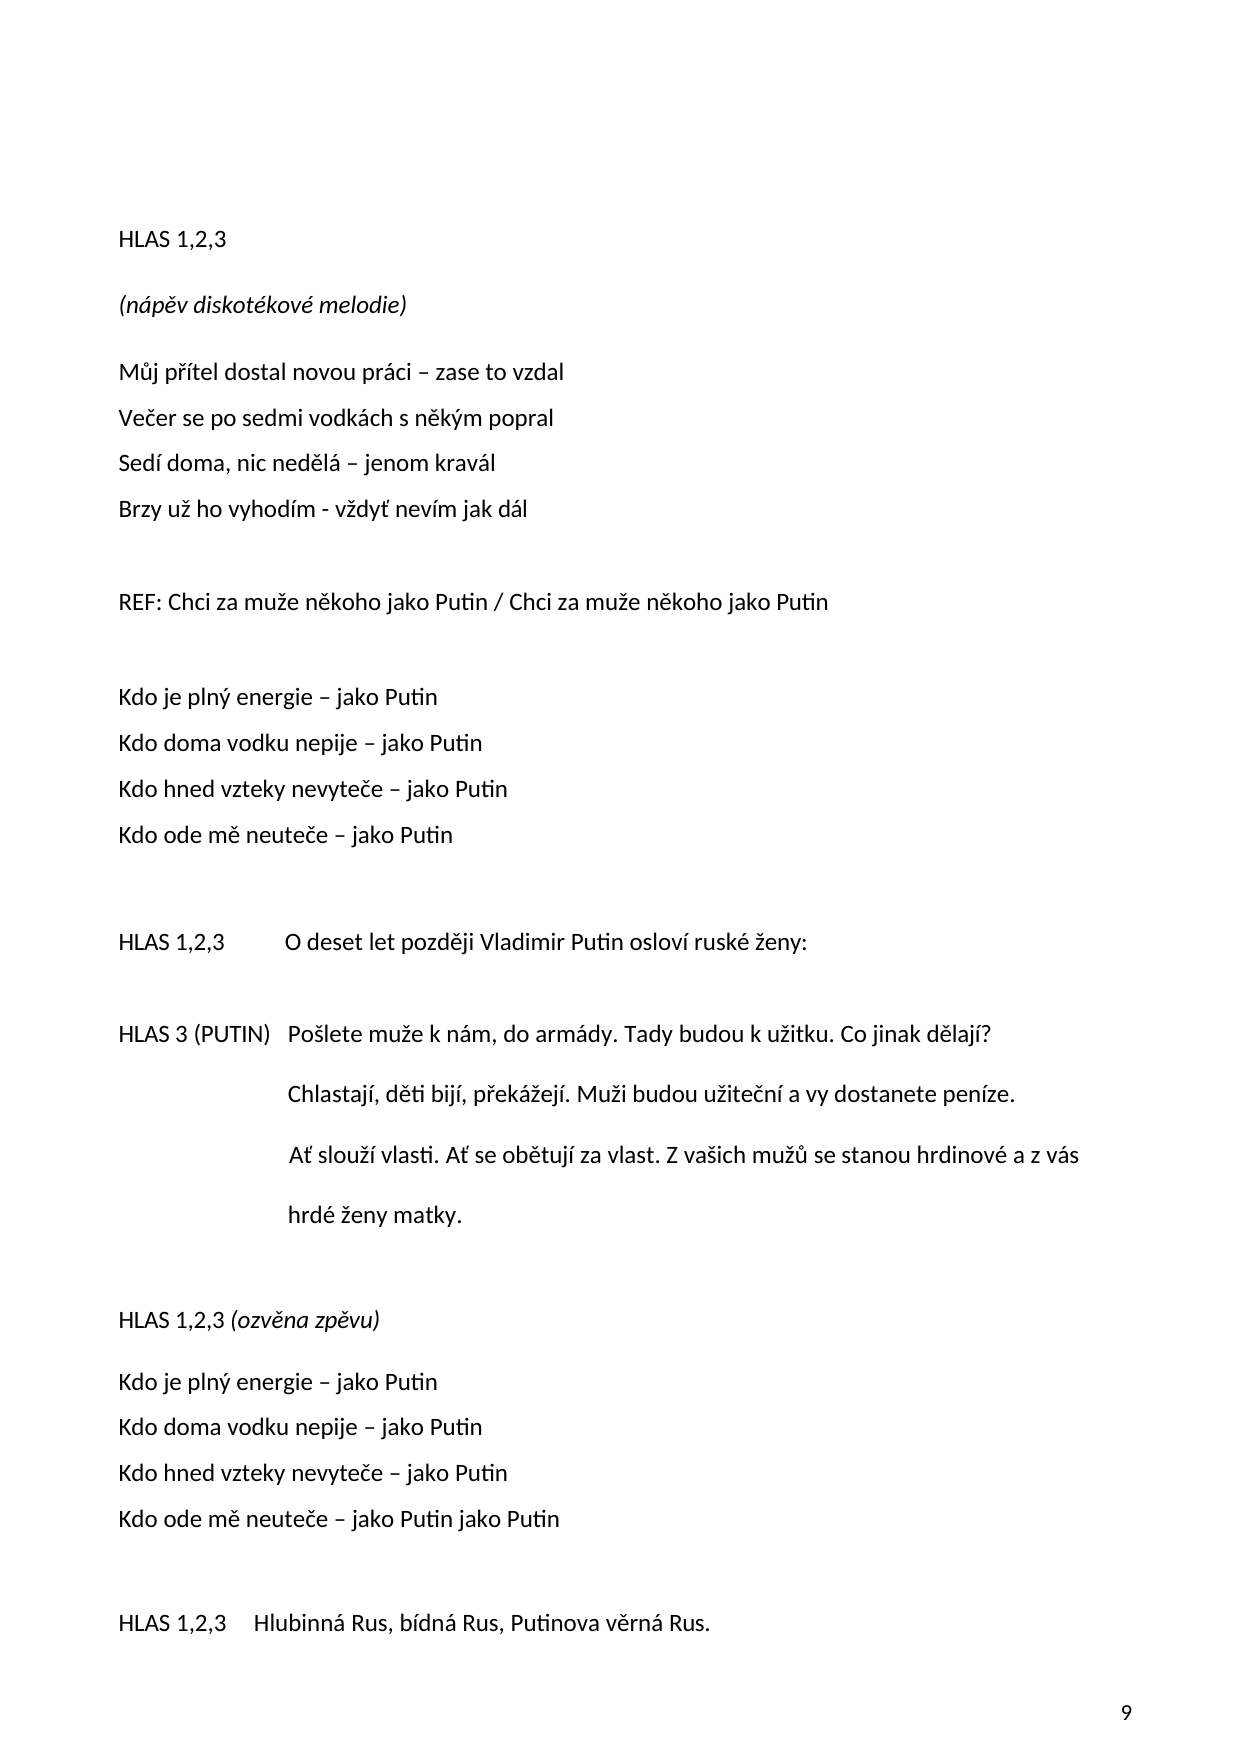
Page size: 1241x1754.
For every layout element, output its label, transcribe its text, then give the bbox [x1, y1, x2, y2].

text Kdo doma vodku nepije – jako Putin [118, 1411, 594, 1442]
text Kdo doma vodku nepije – jako Putin [118, 727, 768, 758]
text Sedí doma, nic nedělá – jenom kravál [118, 448, 569, 478]
text HLAS 1,2,3 Hlubinná Rus, bídná Rus, Putinova věrná Rus. [118, 1607, 1132, 1637]
text Můj přítel dostal novou práci – zase to vzdal Večer se po sedmi vodkách s někým popral [118, 356, 569, 432]
text HLAS 3 (PUTIN) Pošlete muže k nám, do armády. Tady budou k užitku. Co jinak dělají? [118, 1018, 1132, 1049]
text HLAS 1,2,3 O deset let později Vladimir Putin osloví ruské ženy: [118, 926, 1132, 957]
text hrdé ženy matky. [254, 1199, 1117, 1229]
text Kdo hned vzteky nevyteče – jako Putin [118, 773, 768, 803]
subtitle HLAS 1,2,3 (ozvěna zpěvu) [118, 1305, 1132, 1335]
text Kdo je plný energie – jako Putin [118, 682, 768, 712]
text (nápěv diskotékové melodie) [118, 289, 1132, 320]
text Kdo je plný energie – jako Putin [118, 1366, 594, 1396]
text Ať slouží vlasti. Ať se obětují za vlast. Z vašich mužů se stanou hrdinové a z vás [254, 1139, 1117, 1169]
text Brzy už ho vyhodím - vždyť nevím jak dál [118, 493, 1132, 524]
text Kdo ode mě neuteče – jako Putin [118, 819, 768, 849]
text Chlastají, děti bijí, překážejí. Muži budou užiteční a vy dostanete peníze. [254, 1079, 1117, 1109]
text HLAS 1,2,3 [118, 223, 1132, 253]
text Kdo ode mě neuteče – jako Putin jako Putin [118, 1503, 644, 1533]
text REF: Chci za muže někoho jako Putin / Chci za muže někoho jako Putin [118, 587, 1132, 617]
text Kdo hned vzteky nevyteče – jako Putin [118, 1457, 644, 1488]
